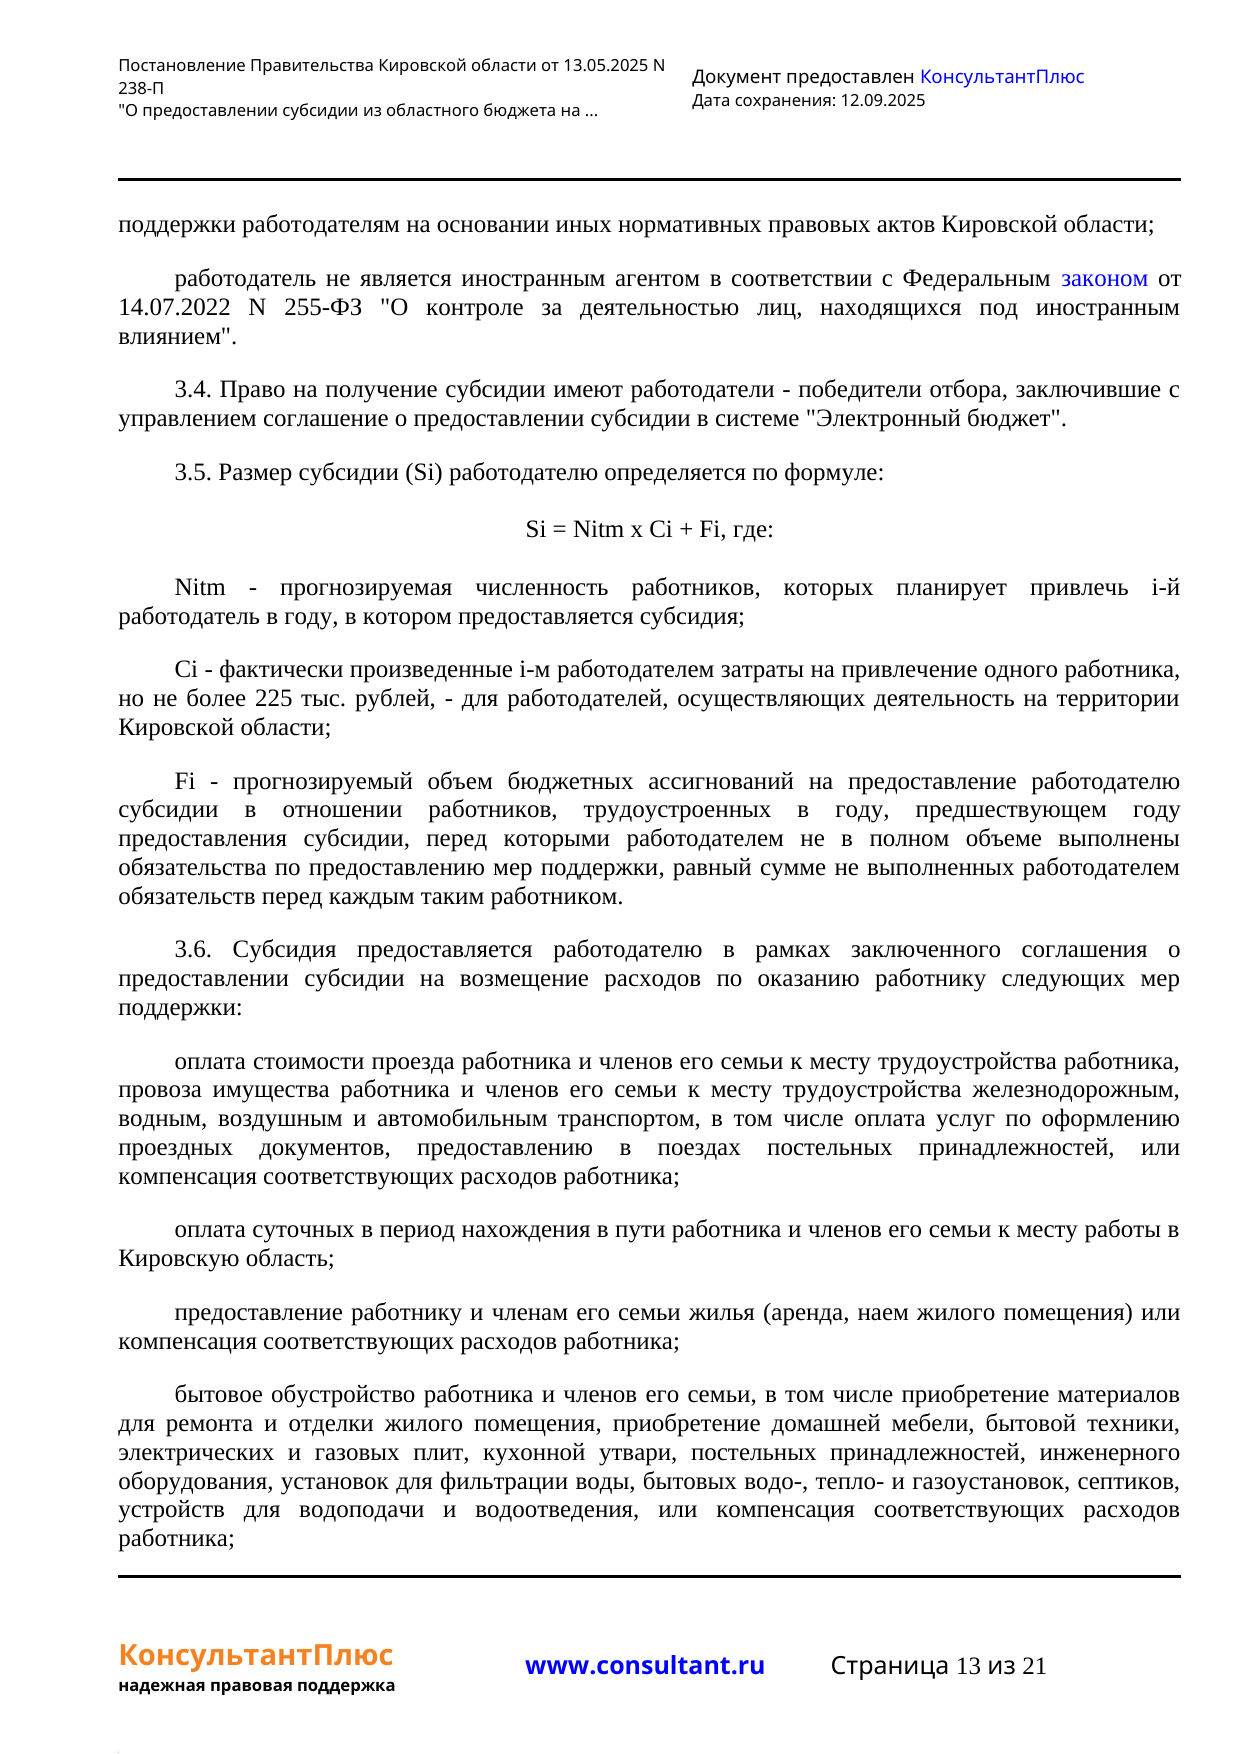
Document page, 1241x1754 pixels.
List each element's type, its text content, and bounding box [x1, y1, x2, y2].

text работодатель не является иностранным агентом в соответствии с Федеральным законом от 14.07.2022 N 255-ФЗ "О контроле за деятельностью лиц, находящихся под иностранным влиянием". [118, 263, 1181, 349]
text 3.6. Субсидия предоставляется работодателю в рамках заключенного соглашения о предоставлении субсидии на возмещение расходов по оказанию работнику следующих мер поддержки: [118, 934, 1181, 1021]
text Fi - прогнозируемый объем бюджетных ассигнований на предоставление работодателю субсидии в отношении работников, трудоустроенных в году, предшествующем году предоставления субсидии, перед которыми работодателем не в полном объеме выполнены обязательства по предоставлению мер поддержки, равный сумме не выполненных работодателем обязательств перед каждым таким работником. [118, 766, 1181, 909]
text 3.4. Право на получение субсидии имеют работодатели - победители отбора, заключившие с управлением соглашение о предоставлении субсидии в системе "Электронный бюджет". [118, 374, 1181, 432]
text Ci - фактически произведенные i-м работодателем затраты на привлечение одного работника, но не более 225 тыс. рублей, - для работодателей, осуществляющих деятельность на территории Кировской области; [118, 654, 1181, 741]
text Nitm - прогнозируемая численность работников, которых планирует привлечь i-й работодатель в году, в котором предоставляется субсидия; [118, 572, 1181, 629]
text оплата стоимости проезда работника и членов его семьи к месту трудоустройства работника, провоза имущества работника и членов его семьи к месту трудоустройства железнодорожным, водным, воздушным и автомобильным транспортом, в том числе оплата услуг по оформлению проездных документов, предоставлению в поездах постельных принадлежностей, или компенсация соответствующих расходов работника; [118, 1046, 1181, 1189]
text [118, 209, 1181, 238]
text Si = Nitm x Ci + Fi, где: [118, 514, 1181, 543]
text бытовое обустройство работника и членов его семьи, в том числе приобретение материалов для ремонта и отделки жилого помещения, приобретение домашней мебели, бытовой техники, электрических и газовых плит, кухонной утвари, постельных принадлежностей, инженерного оборудования, установок для фильтрации воды, бытовых водо-, тепло- и газоустановок, септиков, устройств для водоподачи и водоотведения, или компенсация соответствующих расходов работника; [118, 1379, 1181, 1552]
text оплата суточных в период нахождения в пути работника и членов его семьи к месту работы в Кировскую область; [118, 1214, 1181, 1272]
text предоставление работнику и членам его семьи жилья (аренда, наем жилого помещения) или компенсация соответствующих расходов работника; [118, 1297, 1181, 1354]
text 3.5. Размер субсидии (Si) работодателю определяется по формуле: [118, 457, 1181, 486]
